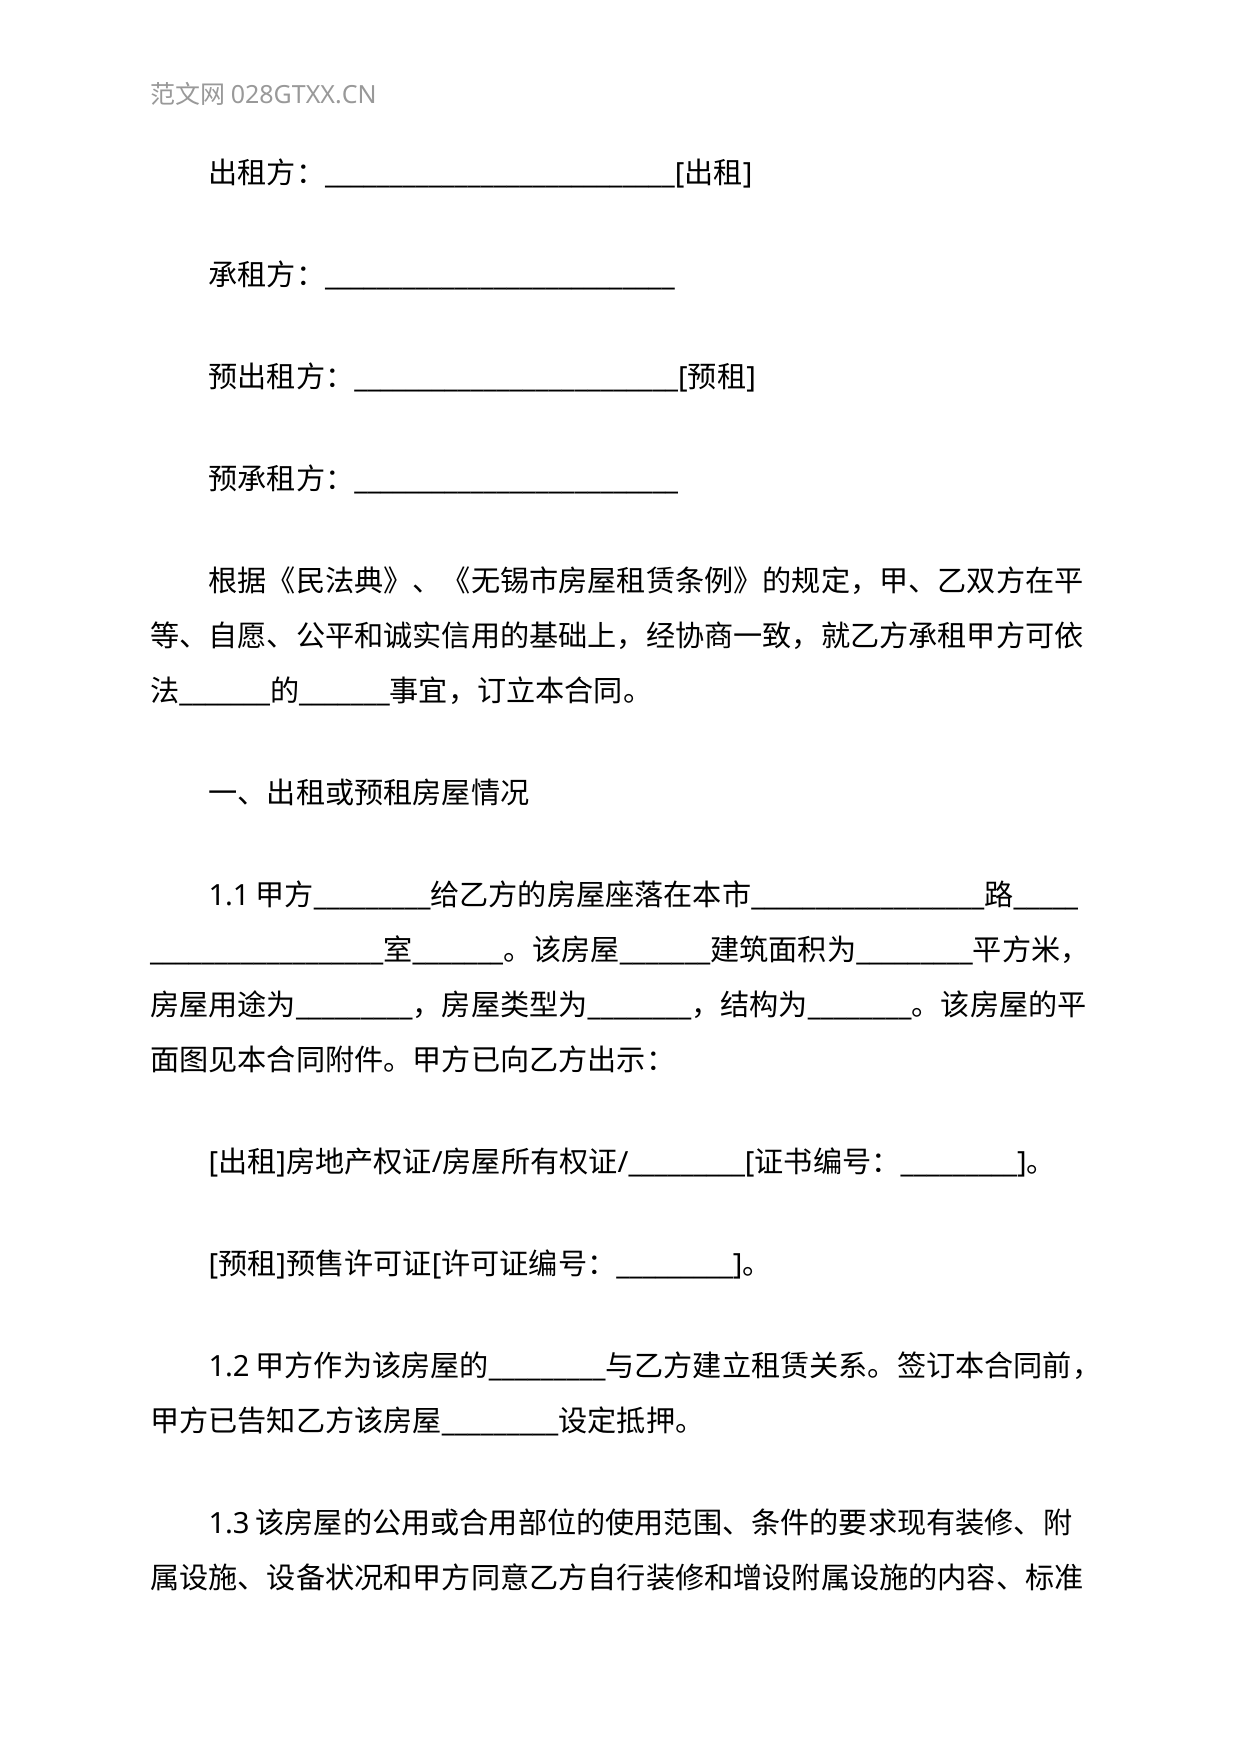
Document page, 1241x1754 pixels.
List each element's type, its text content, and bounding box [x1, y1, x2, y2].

text 根据《民法典》、《无锡市房屋租赁条例》的规定，甲、乙双方在平等、自愿、公平和诚实信用的基础上，经协商一致，就乙方承租甲方可依法_______的_______事宜，订立本合同。 [150, 558, 1090, 710]
text 预承租方：_________________________ [150, 456, 1090, 498]
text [150, 1499, 1090, 1596]
text 出租方：___________________________[出租] [150, 150, 1090, 192]
text 一、出租或预租房屋情况 [150, 770, 1090, 812]
text 预出租方：_________________________[预租] [150, 354, 1090, 396]
text [出租]房地产权证/房屋所有权证/_________[证书编号：_________]。 [150, 1138, 1090, 1181]
text [预租]预售许可证[许可证编号：_________]。 [150, 1240, 1090, 1283]
text 承租方：___________________________ [150, 252, 1090, 294]
text 1.1甲方_________给乙方的房屋座落在本市__________________路_______________________室_______。该房屋_______建筑面积为_________平方米，房屋用途为_________，房屋类型为________，结构为________。该房屋的平面图见本合同附件。甲方已向乙方出示： [150, 871, 1090, 1079]
text 1.2甲方作为该房屋的_________与乙方建立租赁关系。签订本合同前，甲方已告知乙方该房屋_________设定抵押。 [150, 1342, 1090, 1439]
